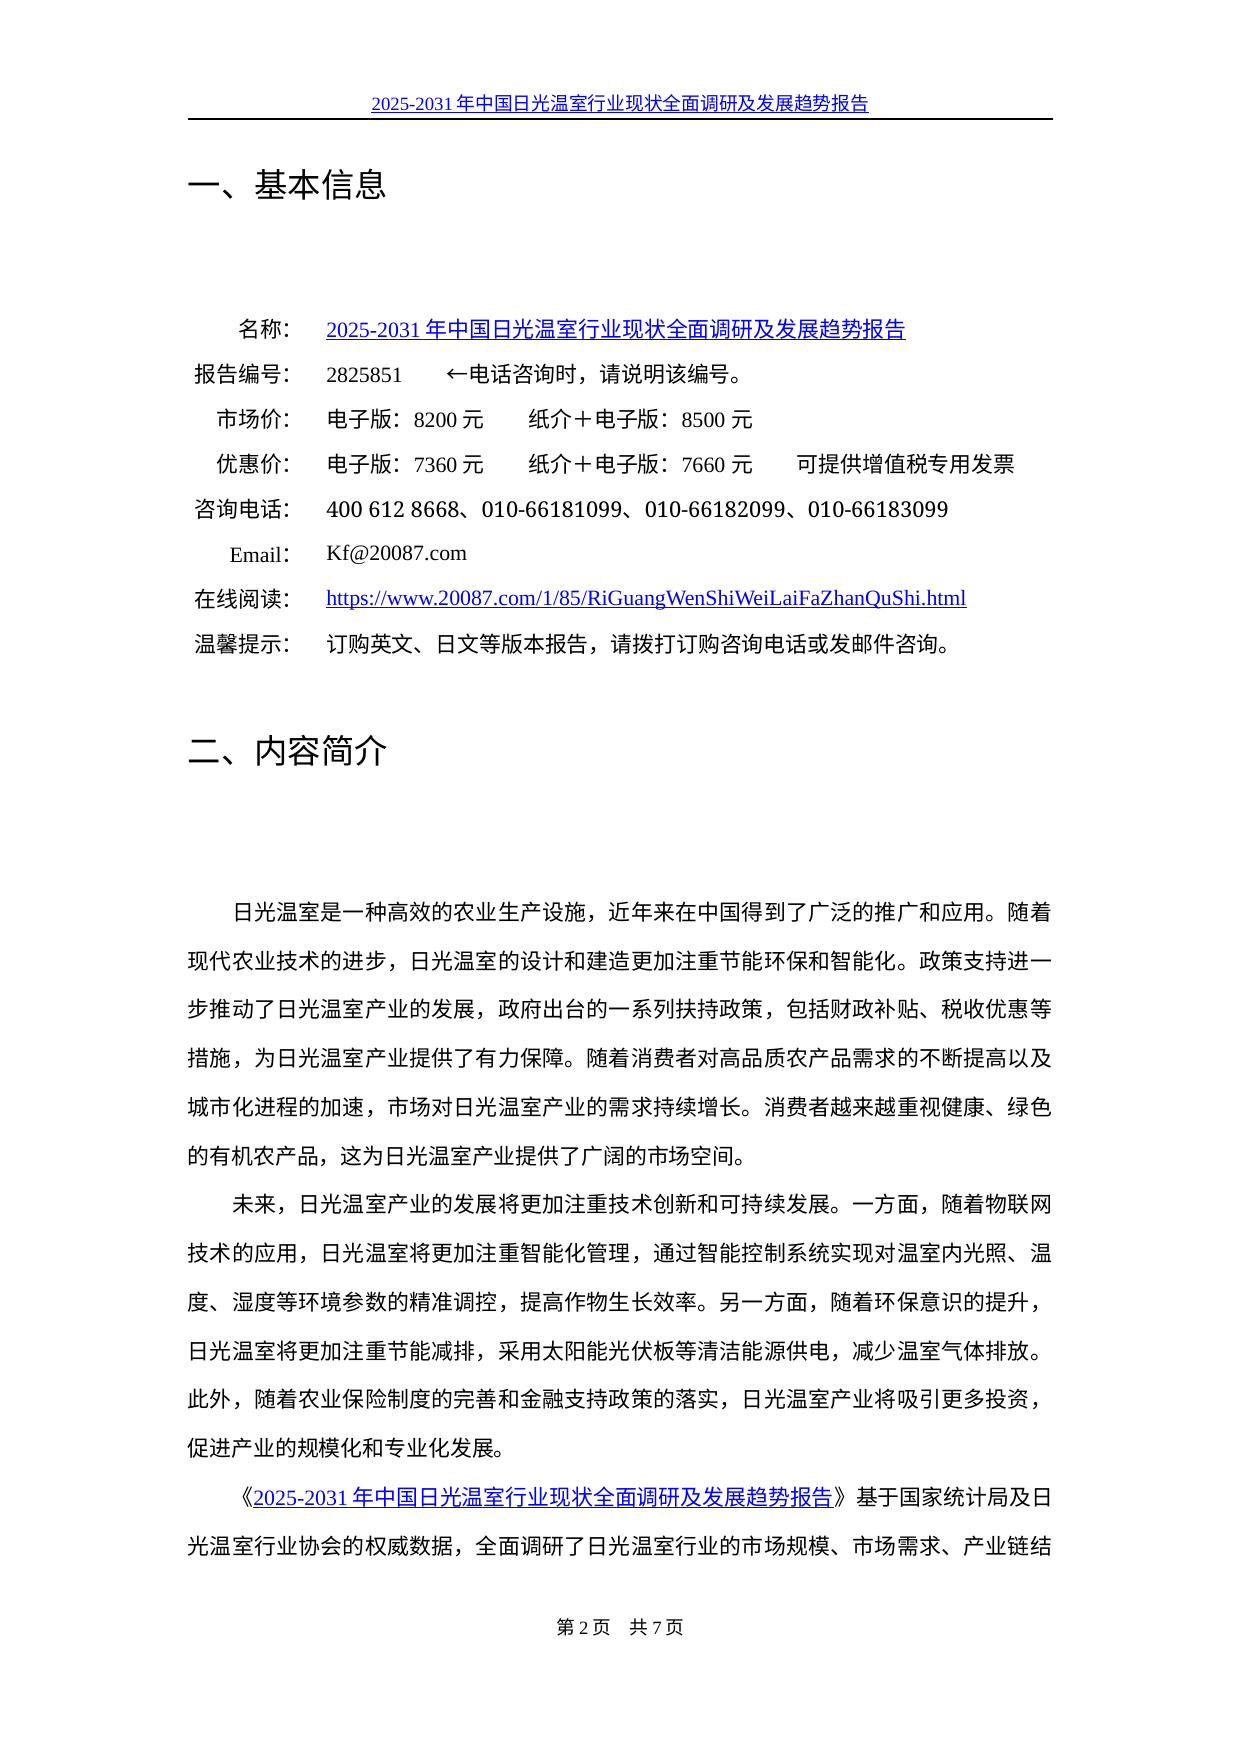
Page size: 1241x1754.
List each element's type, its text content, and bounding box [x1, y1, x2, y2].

table_cell 400 612 8668、010-66181099、010-66182099、010-66183099 [315, 492, 1073, 537]
title 一、基本信息 [187, 150, 1053, 215]
table_cell 优惠价： [167, 447, 315, 492]
table_cell 2825851 ←电话咨询时，请说明该编号。 [315, 357, 1073, 402]
table_cell 市场价： [167, 402, 315, 447]
table_cell 电子版：8200 元 纸介＋电子版：8500 元 [315, 402, 1073, 447]
table_header 2025-2031年中国日光温室行业现状全面调研及发展趋势报告 [315, 312, 1073, 357]
table_cell 咨询电话： [167, 492, 315, 537]
table_cell 订购英文、日文等版本报告，请拨打订购咨询电话或发邮件咨询。 [315, 627, 1073, 672]
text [187, 894, 1053, 1561]
title 二、内容简介 [187, 717, 1053, 782]
table_cell 电子版：7360 元 纸介＋电子版：7660 元 可提供增值税专用发票 [315, 447, 1073, 492]
table_cell 温馨提示： [167, 627, 315, 672]
table_cell [315, 582, 1073, 627]
table_cell Kf@20087.com [315, 537, 1073, 582]
table_cell 报告编号： [167, 357, 315, 402]
table_header 名称： [167, 312, 315, 357]
table_cell 在线阅读： [167, 582, 315, 627]
table_cell Email： [167, 537, 315, 582]
